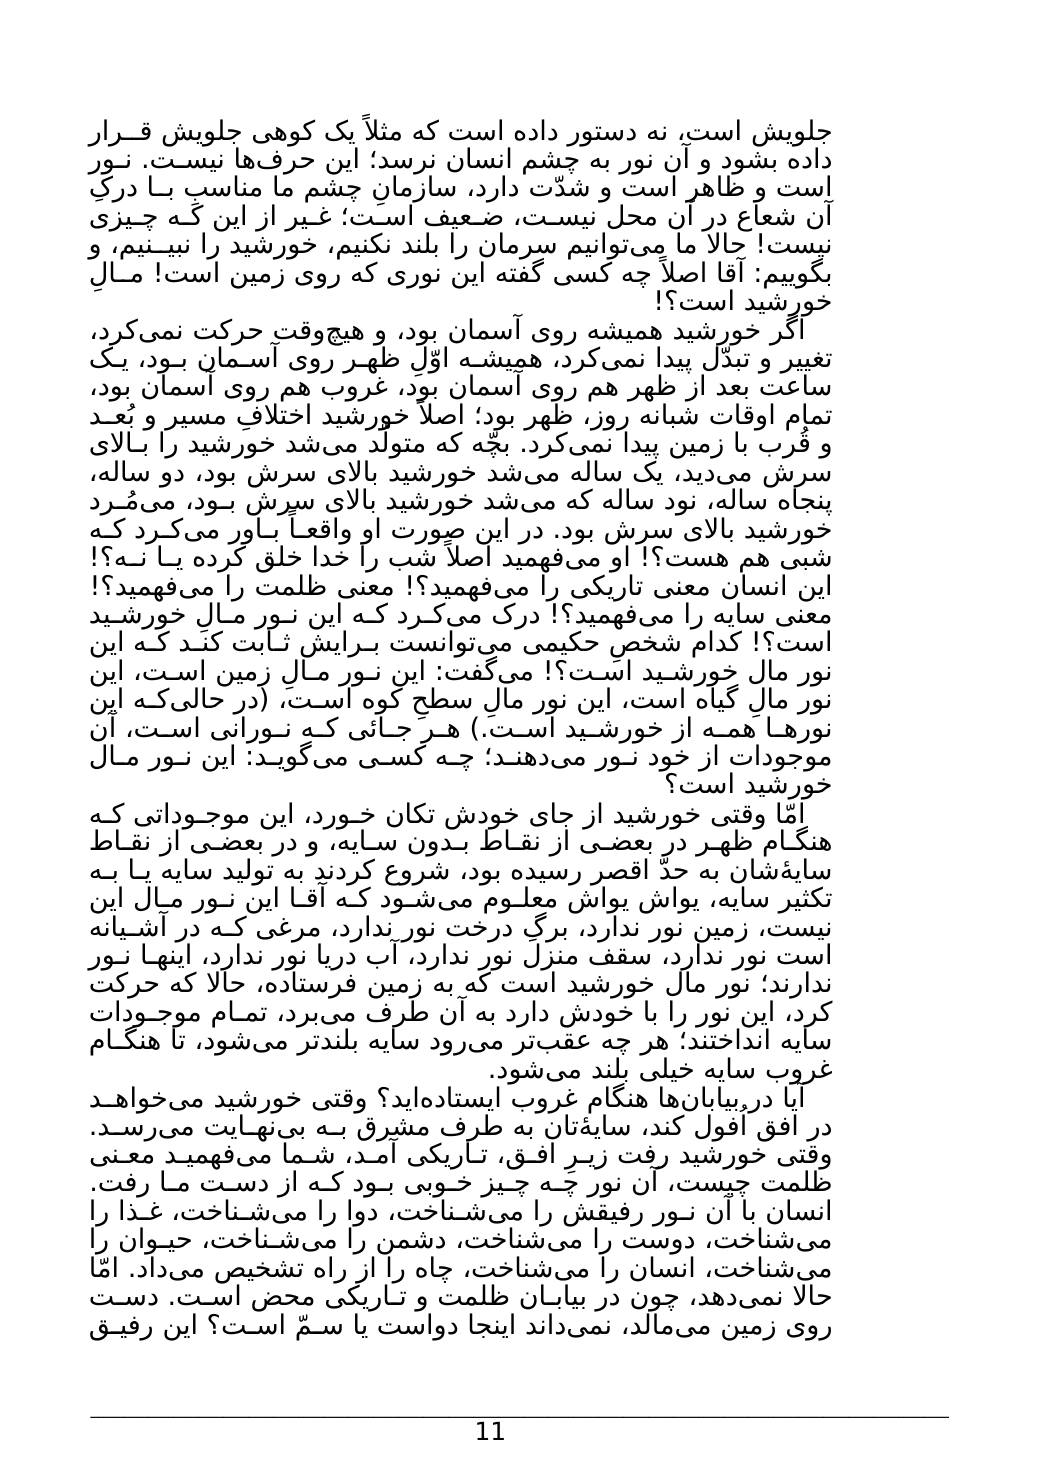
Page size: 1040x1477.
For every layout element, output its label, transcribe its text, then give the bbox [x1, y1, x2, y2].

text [89, 118, 833, 317]
text امّا وقتی خورشید از جای خودش تکان خورد، این موجوداتی که هنگام ظهر در بعضی از نقاط بدون سایه، و در بعضی از نقاط سایۀشان به حدّ اقصر رسیده بود، شروع کردند به تولید سایه یا به تکثیر سایه، یواش یواش معلوم می‌شود که آقا این نور مال این نیست، زمین نور ندارد، برگِ درخت نور ندارد، مرغی که در آشیانه است نور ندارد، سقف منزل نور ندارد، آب دریا نور ندارد، اینها نور ندارند؛ نور مال خورشید است که به زمین فرستاده، حالا که حرکت کرد، این نور را با خودش دارد به آن طرف می‌برد، تمام موجودات سایه انداختند؛ هر چه عقب‌تر می‌رود سایه بلندتر می‌شود، تا هنگام غروب سایه خیلی بلند می‌شود. [89, 800, 833, 1085]
text اگر خورشید همیشه روی آسمان بود، و هیچ‌وقت حرکت نمی‌کرد، تغییر و تبدّل پیدا نمی‌کرد، همیشه اوّلِ ظهر روی آسمان بود، یک ساعت بعد از ظهر هم روی آسمان بود، غروب هم روی آسمان بود، تمام اوقات شبانه روز، ظهر بود؛ اصلاً خورشید اختلافِ مسیر و بُعد و قُرب با زمین پیدا نمی‌کرد. بچّه که متولّد می‌شد خورشید را بالای سرش می‌دید، یک ساله می‌شد خورشید بالای سرش بود، دو ساله، پنجاه ساله، نود ساله که می‌شد خورشید بالای سرش بود، می‌مُرد خورشید بالای سرش بود. در این صورت او واقعاً باور می‌کرد که شبی هم هست؟! او می‌فهمید اصلاً شب را خدا خلق کرده یا نه؟! این انسان معنی تاریکی را می‌فهمید؟! معنی ظلمت را می‌فهمید؟! معنی سایه را می‌فهمید؟! درک می‌کرد که این نور مالِ خورشید است؟! کدام شخصِ حکیمی می‌توانست برایش ثابت کند که این نور مال خورشید است؟! می‌گفت: این نور مالِ زمین است، این نور مالِ گیاه است، این نور مالِ سطحِ کوه است، (در حالی‌که این نورها همه از خورشید است.) هر جائی که نورانی است، آن موجودات از خود نور می‌دهند؛ چه کسی می‌گوید: این نور مال خورشید است؟ [89, 317, 833, 800]
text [89, 1085, 833, 1341]
